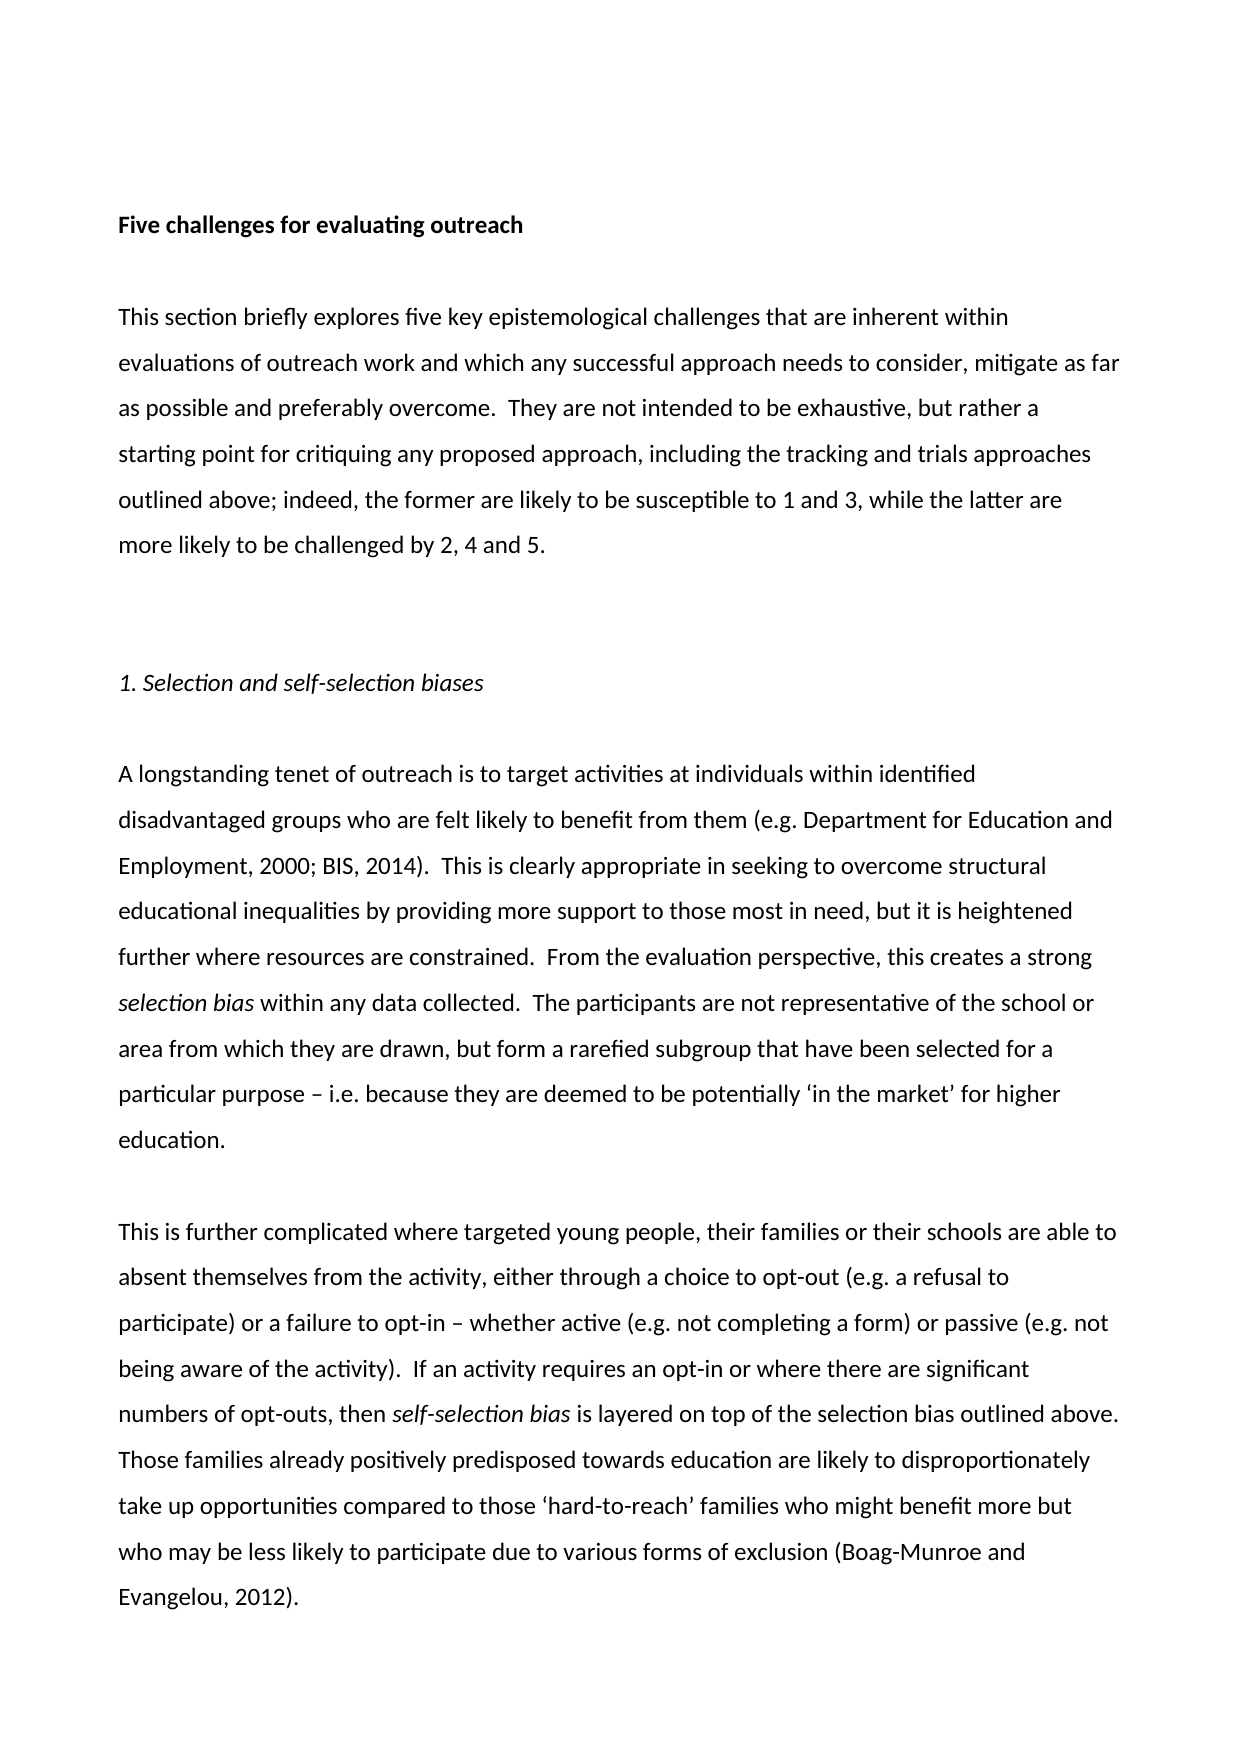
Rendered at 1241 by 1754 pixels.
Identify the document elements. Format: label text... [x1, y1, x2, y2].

text A longstanding tenet of outreach is to target activities at individuals within identified disadvantaged groups who are felt likely to benefit from them (e.g. Department for Education and Employment, 2000; BIS, 2014). This is clearly appropriate in seeking to overcome structural educational inequalities by providing more support to those most in need, but it is heightened further where resources are constrained. From the evaluation perspective, this creates a strong selection bias within any data collected. The participants are not representative of the school or area from which they are drawn, but form a rarefied subgroup that have been selected for a particular purpose – i.e. because they are deemed to be potentially ‘in the market’ for higher education. [118, 758, 1122, 1155]
text This is further complicated where targeted young people, their families or their schools are able to absent themselves from the activity, either through a choice to opt-out (e.g. a refusal to participate) or a failure to opt-in – whether active (e.g. not completing a form) or passive (e.g. not being aware of the activity). If an activity requires an opt-in or where there are significant numbers of opt-outs, then self-selection bias is layered on top of the selection bias outlined above. [118, 1216, 1122, 1429]
text Five challenges for evaluating outreach [118, 209, 1122, 240]
text Those families already positively predisposed towards education are likely to disproportionately take up opportunities compared to those ‘hard-to-reach’ families who might benefit more but who may be less likely to participate due to various forms of exclusion (Boag-Munroe and Evangelou, 2012). [118, 1444, 1122, 1612]
text This section briefly explores five key epistemological challenges that are inherent within evaluations of outreach work and which any successful approach needs to consider, mitigate as far as possible and preferably overcome. They are not intended to be exhaustive, but rather a starting point for critiquing any proposed approach, including the tracking and trials approaches outlined above; indeed, the former are likely to be susceptible to 1 and 3, while the latter are more likely to be challenged by 2, 4 and 5. [118, 301, 1122, 560]
text 1. Selection and self-selection biases [118, 667, 1122, 697]
